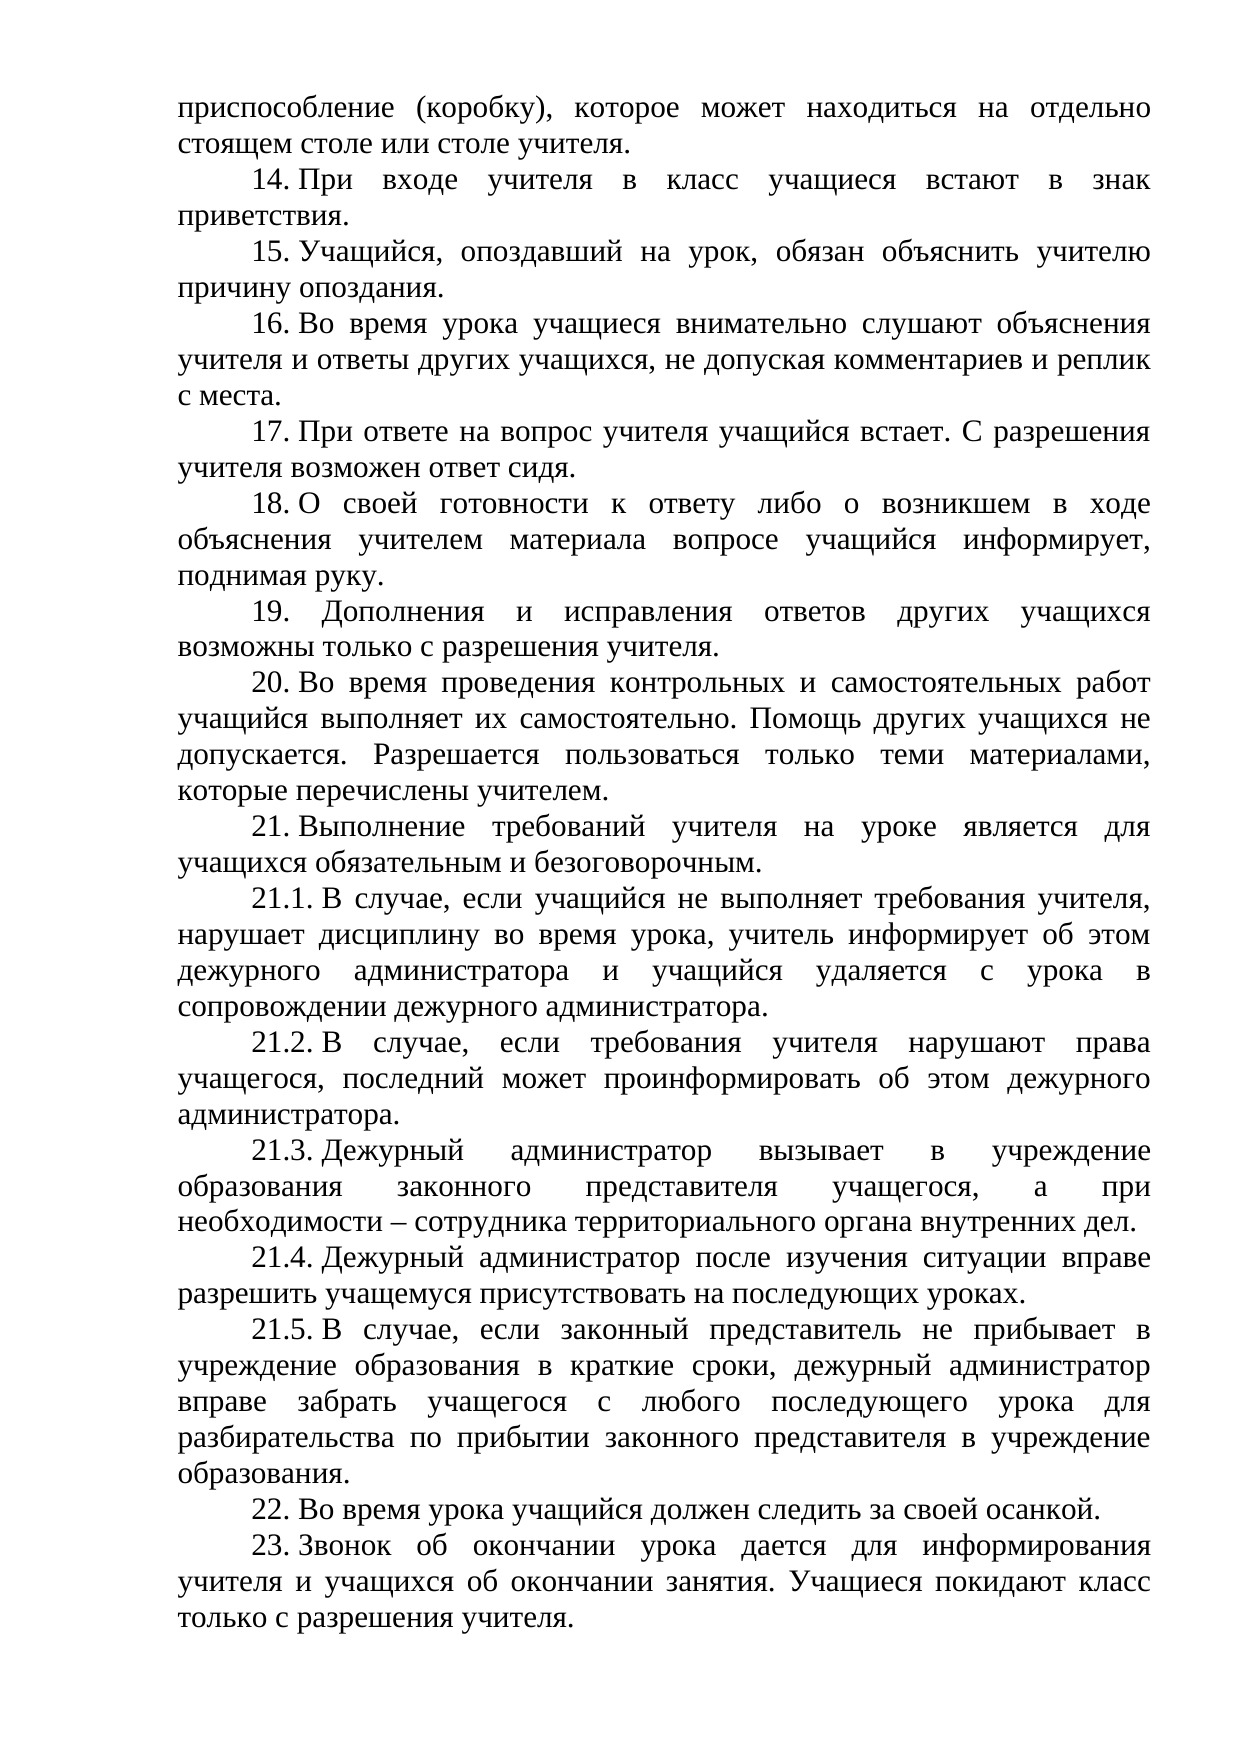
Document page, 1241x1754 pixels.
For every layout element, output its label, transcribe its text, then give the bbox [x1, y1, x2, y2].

text 21.5. В случае, если законный представитель не прибывает в учреждение образования в краткие сроки, дежурный администратор вправе забрать учащегося с любого последующего урока для разбирательства по прибытии законного представителя в учреждение образования. [177, 1311, 1152, 1490]
text 21.2. В случае, если требования учителя нарушают права учащегося, последний может проинформировать об этом дежурного администратора. [177, 1023, 1152, 1131]
text 19. Дополнения и исправления ответов других учащихся возможны только с разрешения учителя. [177, 592, 1152, 664]
text 21.3. Дежурный администратор вызывает в учреждение образования законного представителя учащегося, а при необходимости – сотрудника территориального органа внутренних дел. [177, 1131, 1152, 1239]
text 15. Учащийся, опоздавший на урок, обязан объяснить учителю причину опоздания. [177, 232, 1152, 304]
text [177, 89, 1152, 161]
text 20. Во время проведения контрольных и самостоятельных работ учащийся выполняет их самостоятельно. Помощь других учащихся не допускается. Разрешается пользоваться только теми материалами, которые перечислены учителем. [177, 664, 1152, 807]
text 17. При ответе на вопрос учителя учащийся встает. С разрешения учителя возможен ответ сидя. [177, 412, 1152, 484]
text 22. Во время урока учащийся должен следить за своей осанкой. [177, 1490, 1152, 1526]
text 23. Звонок об окончании урока дается для информирования учителя и учащихся об окончании занятия. Учащиеся покидают класс только с разрешения учителя. [177, 1526, 1152, 1634]
text 21. Выполнение требований учителя на уроке является для учащихся обязательным и безоговорочным. [177, 807, 1152, 879]
text 18. О своей готовности к ответу либо о возникшем в ходе объяснения учителем материала вопросе учащийся информирует, поднимая руку. [177, 484, 1152, 592]
text 21.4. Дежурный администратор после изучения ситуации вправе разрешить учащемуся присутствовать на последующих уроках. [177, 1239, 1152, 1311]
text 16. Во время урока учащиеся внимательно слушают объяснения учителя и ответы других учащихся, не допуская комментариев и реплик с места. [177, 304, 1152, 412]
text 14. При входе учителя в класс учащиеся встают в знак приветствия. [177, 161, 1152, 232]
text 21.1. В случае, если учащийся не выполняет требования учителя, нарушает дисциплину во время урока, учитель информирует об этом дежурного администратора и учащийся удаляется с урока в сопровождении дежурного администратора. [177, 879, 1152, 1023]
